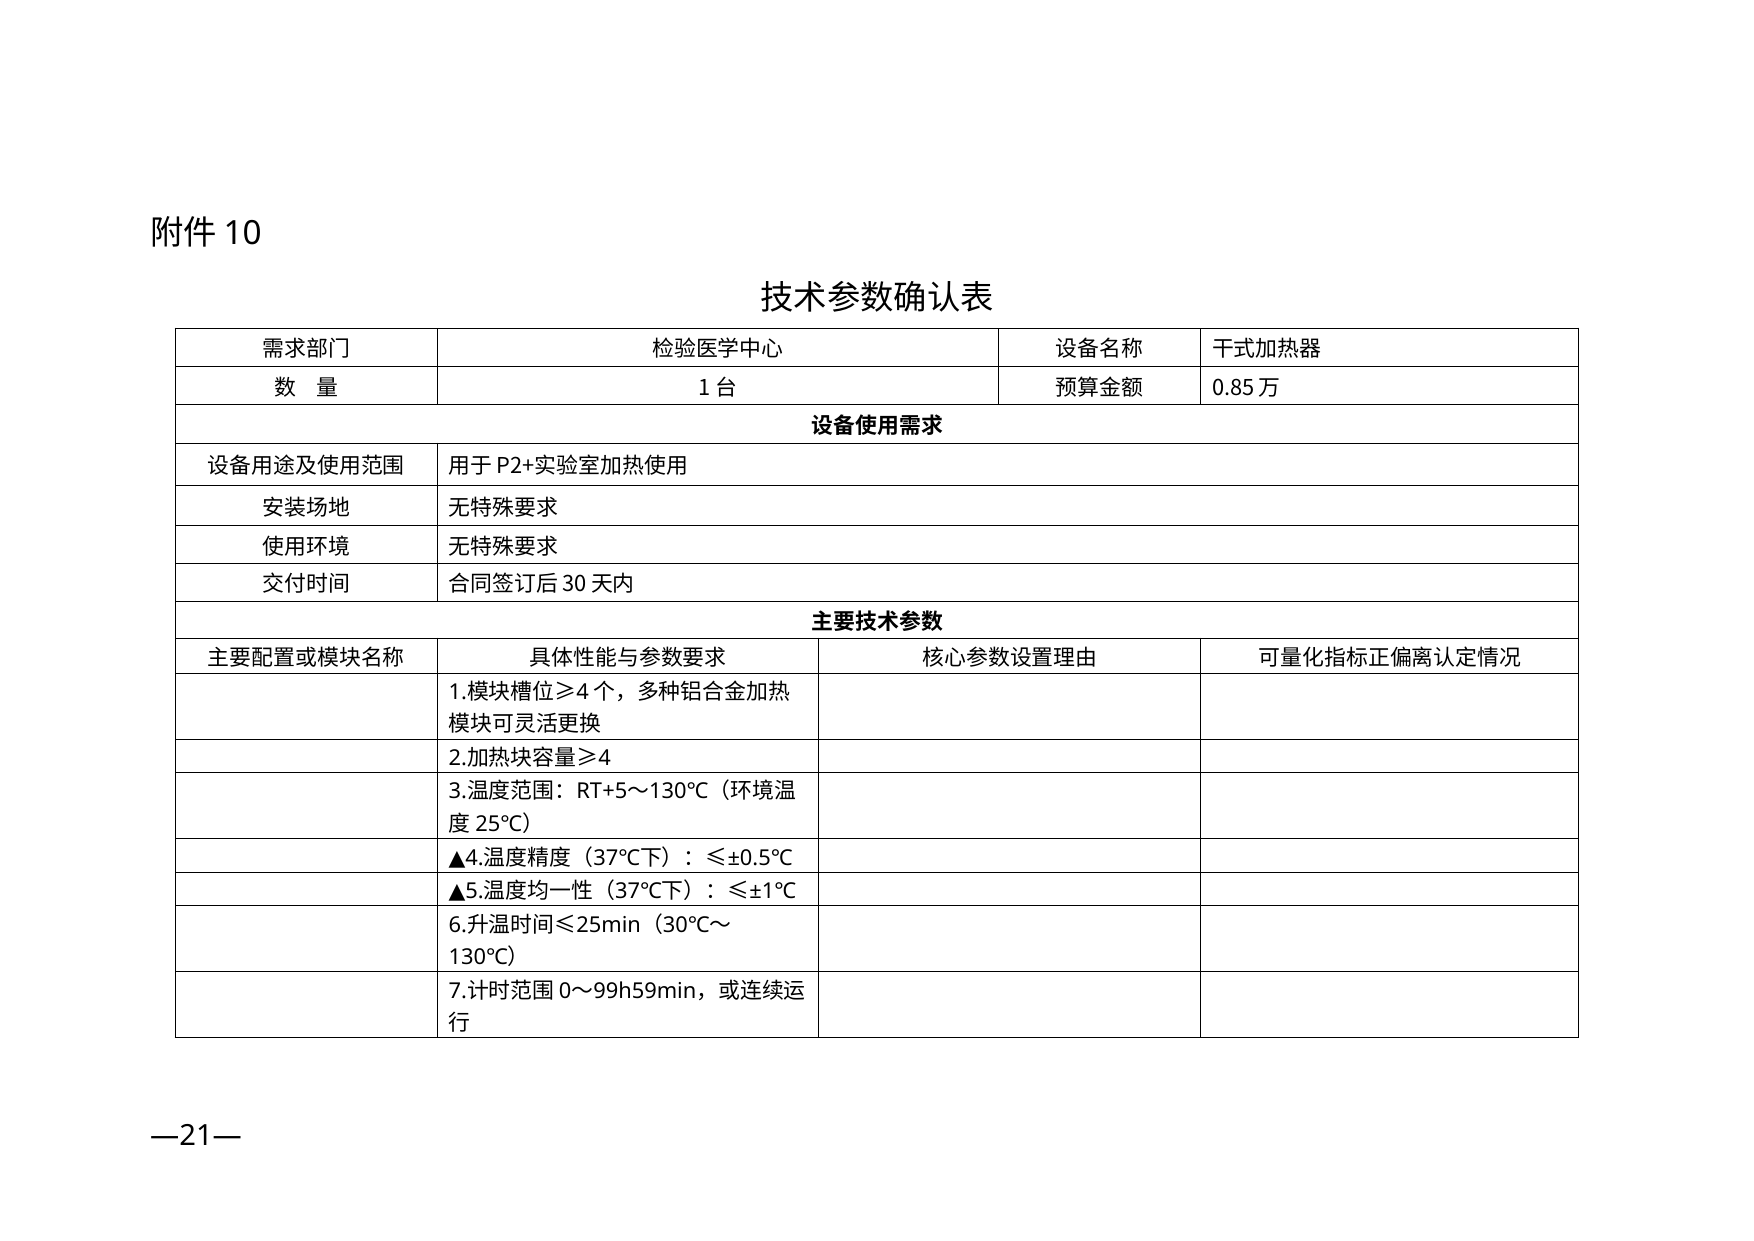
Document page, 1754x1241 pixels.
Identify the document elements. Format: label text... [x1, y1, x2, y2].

table_cell 无特殊要求 [438, 526, 1578, 563]
table_cell 数 量 [176, 367, 437, 404]
table_cell [176, 906, 437, 971]
table_cell 主要技术参数 [176, 602, 1578, 638]
table_cell 6.升温时间≤25min（30℃～130℃） [438, 906, 818, 971]
table_cell [819, 873, 1200, 905]
table_cell [819, 674, 1200, 738]
table_cell 0.85万 [1201, 367, 1578, 404]
table_cell [1201, 972, 1578, 1037]
table_cell 具体性能与参数要求 [438, 639, 818, 672]
table_cell [176, 873, 437, 905]
text 技术参数确认表 [150, 263, 1604, 328]
table_cell 7.计时范围0～99h59min，或连续运行 [438, 972, 818, 1037]
table_cell 安装场地 [176, 486, 437, 525]
table_cell [819, 773, 1200, 838]
text 附件10 [150, 198, 1604, 263]
table_cell [1201, 906, 1578, 971]
table_header 检验医学中心 [438, 329, 998, 366]
table_cell [819, 906, 1200, 971]
table_cell [819, 839, 1200, 872]
table_cell [176, 839, 437, 872]
table_cell 交付时间 [176, 564, 437, 601]
table_cell 无特殊要求 [438, 486, 1578, 525]
table_cell 可量化指标正偏离认定情况 [1201, 639, 1578, 672]
table_cell [176, 740, 437, 772]
table_cell 合同签订后30天内 [438, 564, 1578, 601]
table_cell ▲4.温度精度（37℃下）：≤±0.5℃ [438, 839, 818, 872]
table_cell 使用环境 [176, 526, 437, 563]
table_header 干式加热器 [1201, 329, 1578, 366]
table_cell 用于P2+实验室加热使用 [438, 444, 1578, 485]
table_header 需求部门 [176, 329, 437, 366]
table_cell 1.模块槽位≥4个，多种铝合金加热模块可灵活更换 [438, 674, 818, 738]
table_cell [1201, 773, 1578, 838]
table_cell 设备使用需求 [176, 405, 1578, 442]
table_cell [1201, 740, 1578, 772]
table_cell [819, 740, 1200, 772]
table_cell [1201, 873, 1578, 905]
table_cell [176, 674, 437, 738]
table_cell ▲5.温度均一性（37℃下）：≤±1℃ [438, 873, 818, 905]
table_cell 主要配置或模块名称 [176, 639, 437, 672]
table_cell [819, 972, 1200, 1037]
table_header 设备名称 [999, 329, 1200, 366]
table_cell 1台 [438, 367, 998, 404]
table_cell [176, 972, 437, 1037]
table_cell [1201, 674, 1578, 738]
table_cell 核心参数设置理由 [819, 639, 1200, 672]
table_cell 2.加热块容量≥4 [438, 740, 818, 772]
table_cell 预算金额 [999, 367, 1200, 404]
table_cell [176, 773, 437, 838]
table_cell [1201, 839, 1578, 872]
table_cell 设备用途及使用范围 [176, 444, 437, 485]
table_cell 3.温度范围：RT+5～130℃（环境温度 25℃） [438, 773, 818, 838]
